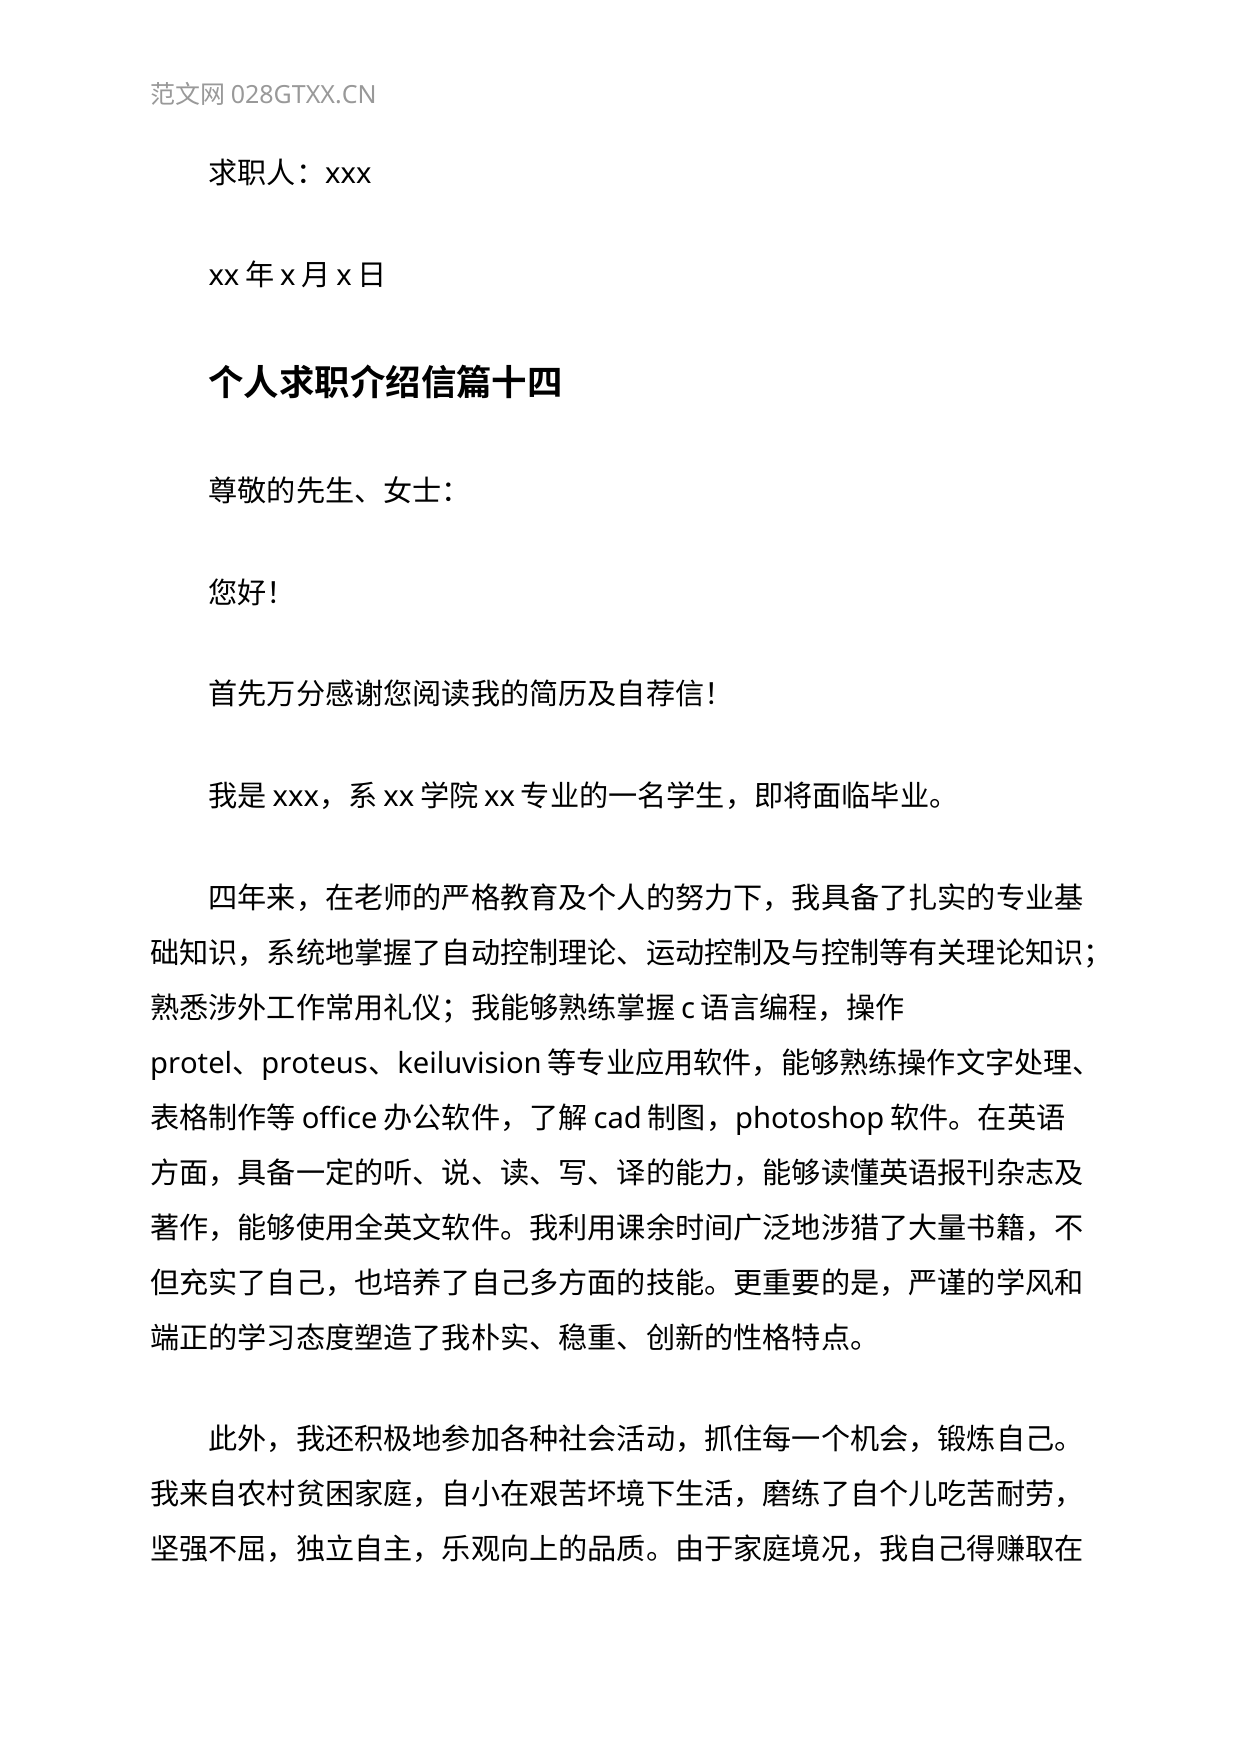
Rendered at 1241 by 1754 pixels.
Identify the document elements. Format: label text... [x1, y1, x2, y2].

text 求职人：xxx [150, 150, 1090, 192]
text 个人求职介绍信篇十四 [150, 354, 1090, 405]
text 我是xxx，系xx学院xx专业的一名学生，即将面临毕业。 [150, 773, 1090, 815]
text xx年x月x日 [150, 252, 1090, 294]
text 四年来，在老师的严格教育及个人的努力下，我具备了扎实的专业基础知识，系统地掌握了自动控制理论、运动控制及与控制等有关理论知识；熟悉涉外工作常用礼仪；我能够熟练掌握c语言编程，操作protel、proteus、keiluvision等专业应用软件，能够熟练操作文字处理、表格制作等office办公软件，了解cad制图，photoshop软件。在英语方面，具备一定的听、说、读、写、译的能力，能够读懂英语报刊杂志及著作，能够使用全英文软件。我利用课余时间广泛地涉猎了大量书籍，不但充实了自己，也培养了自己多方面的技能。更重要的是，严谨的学风和端正的学习态度塑造了我朴实、稳重、创新的性格特点。 [150, 875, 1090, 1356]
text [150, 1416, 1090, 1568]
text 首先万分感谢您阅读我的简历及自荐信！ [150, 671, 1090, 713]
text 您好！ [150, 569, 1090, 611]
text 尊敬的先生、女士： [150, 467, 1090, 510]
